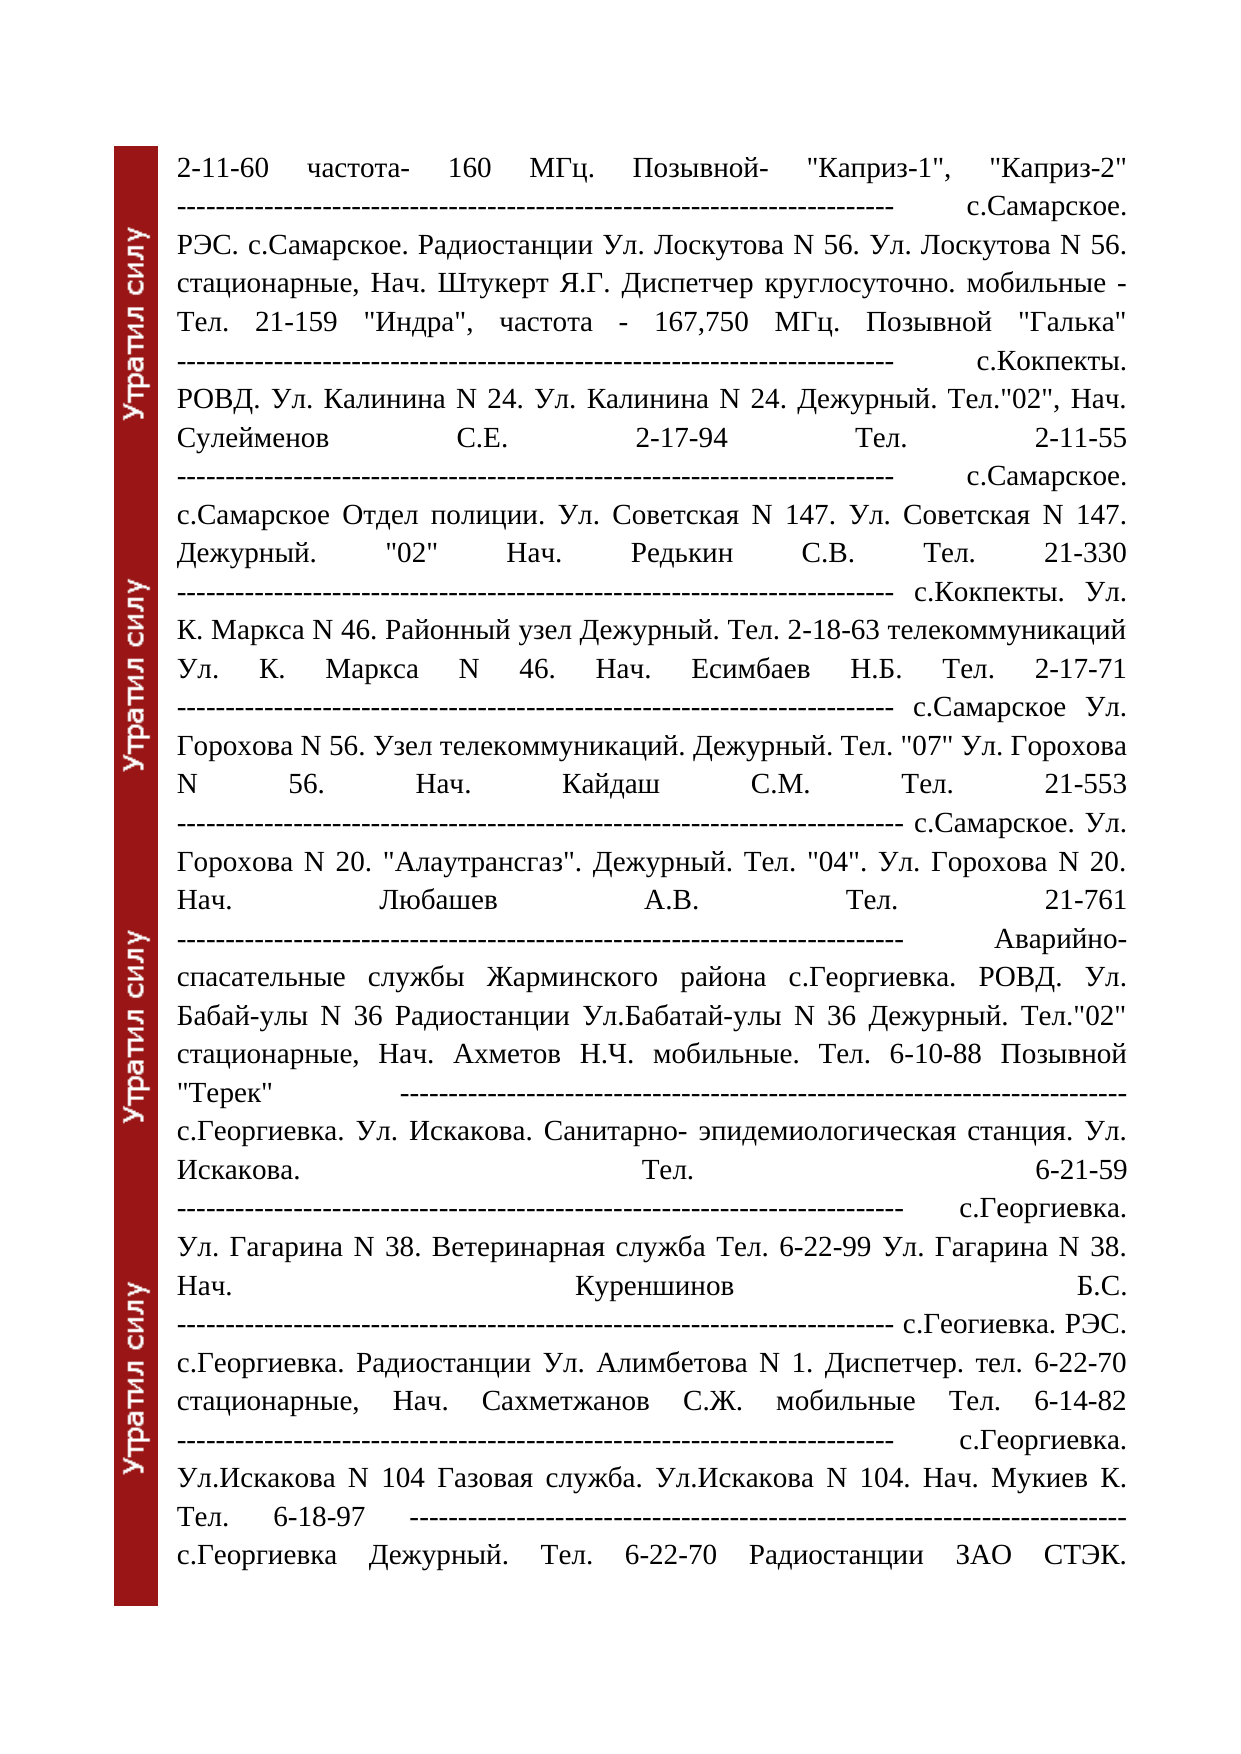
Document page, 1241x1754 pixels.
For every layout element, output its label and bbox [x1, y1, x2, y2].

picture [114, 146, 158, 150]
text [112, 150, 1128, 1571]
picture [114, 1571, 158, 1606]
